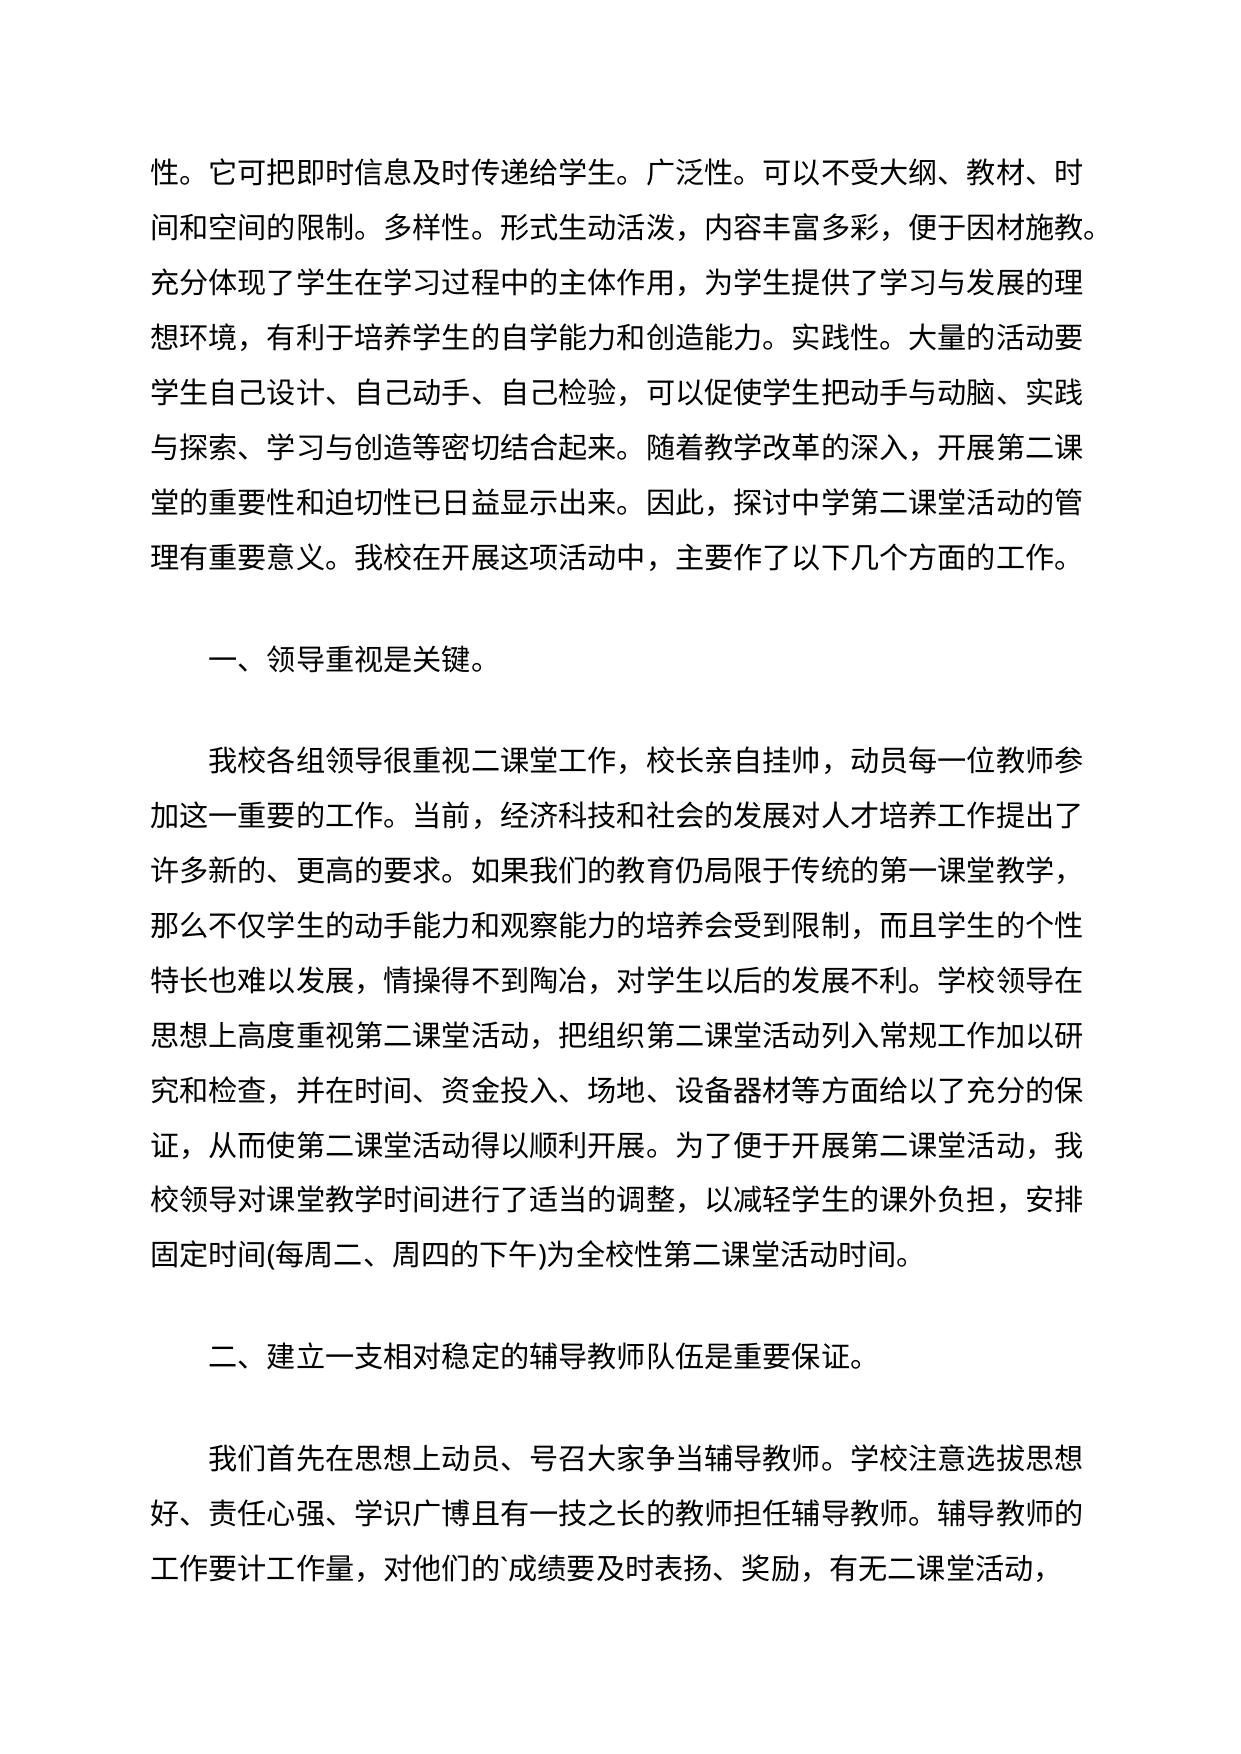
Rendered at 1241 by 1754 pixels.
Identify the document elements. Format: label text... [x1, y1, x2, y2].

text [150, 150, 1090, 577]
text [150, 1436, 1090, 1588]
text 二、建立一支相对稳定的辅导教师队伍是重要保证。 [150, 1334, 1090, 1376]
text 我校各组领导很重视二课堂工作，校长亲自挂帅，动员每一位教师参加这一重要的工作。当前，经济科技和社会的发展对人才培养工作提出了许多新的、更高的要求。如果我们的教育仍局限于传统的第一课堂教学，那么不仅学生的动手能力和观察能力的培养会受到限制，而且学生的个性特长也难以发展，情操得不到陶冶，对学生以后的发展不利。学校领导在思想上高度重视第二课堂活动，把组织第二课堂活动列入常规工作加以研究和检查，并在时间、资金投入、场地、设备器材等方面给以了充分的保证，从而使第二课堂活动得以顺利开展。为了便于开展第二课堂活动，我校领导对课堂教学时间进行了适当的调整，以减轻学生的课外负担，安排固定时间(每周二、周四的下午)为全校性第二课堂活动时间。 [150, 738, 1090, 1274]
text 一、领导重视是关键。 [150, 636, 1090, 678]
